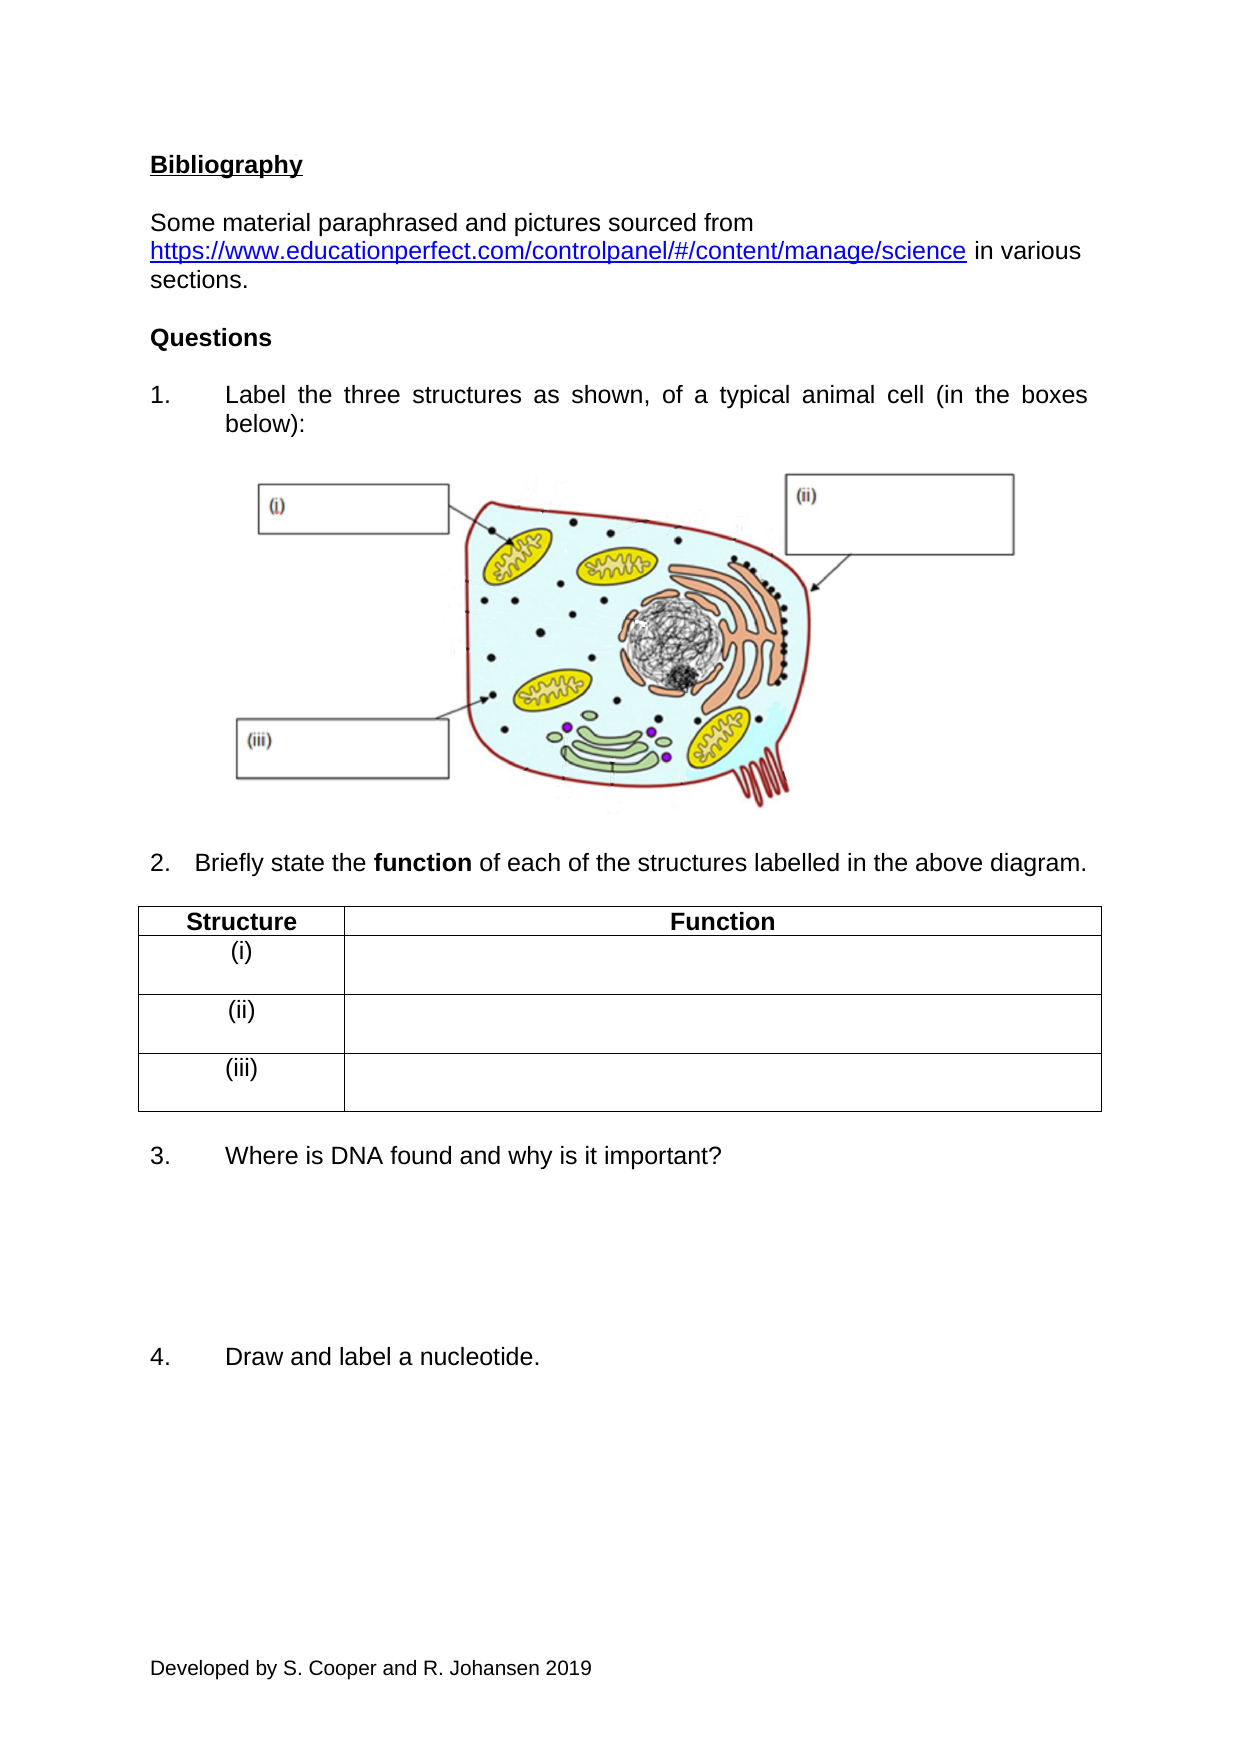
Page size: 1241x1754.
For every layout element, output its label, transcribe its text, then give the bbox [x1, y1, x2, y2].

table_cell (i) [139, 936, 344, 994]
table_cell [345, 1054, 1101, 1111]
list Label the three structures as shown, of a typical animal cell (in the boxes below): [150, 380, 1090, 437]
table_header Function [345, 907, 1101, 935]
list Briefly state the function of each of the structures labelled in the above diagram. [150, 848, 1090, 877]
table_cell (ii) [139, 995, 344, 1052]
text Some material paraphrased and pictures sourced from https://www.educationperfect.com/controlpanel/#/content/manage/science in various sections. [150, 207, 1090, 294]
text Questions [150, 322, 1090, 351]
list Draw and label a nucleotide. [150, 1342, 1090, 1371]
table_cell [345, 995, 1101, 1052]
table_cell (iii) [139, 1054, 344, 1111]
picture [185, 437, 1055, 820]
table_cell [345, 936, 1101, 994]
text Bibliography [150, 150, 1090, 179]
table_header Structure [139, 907, 344, 935]
list Where is DNA found and why is it important? [150, 1141, 1090, 1169]
